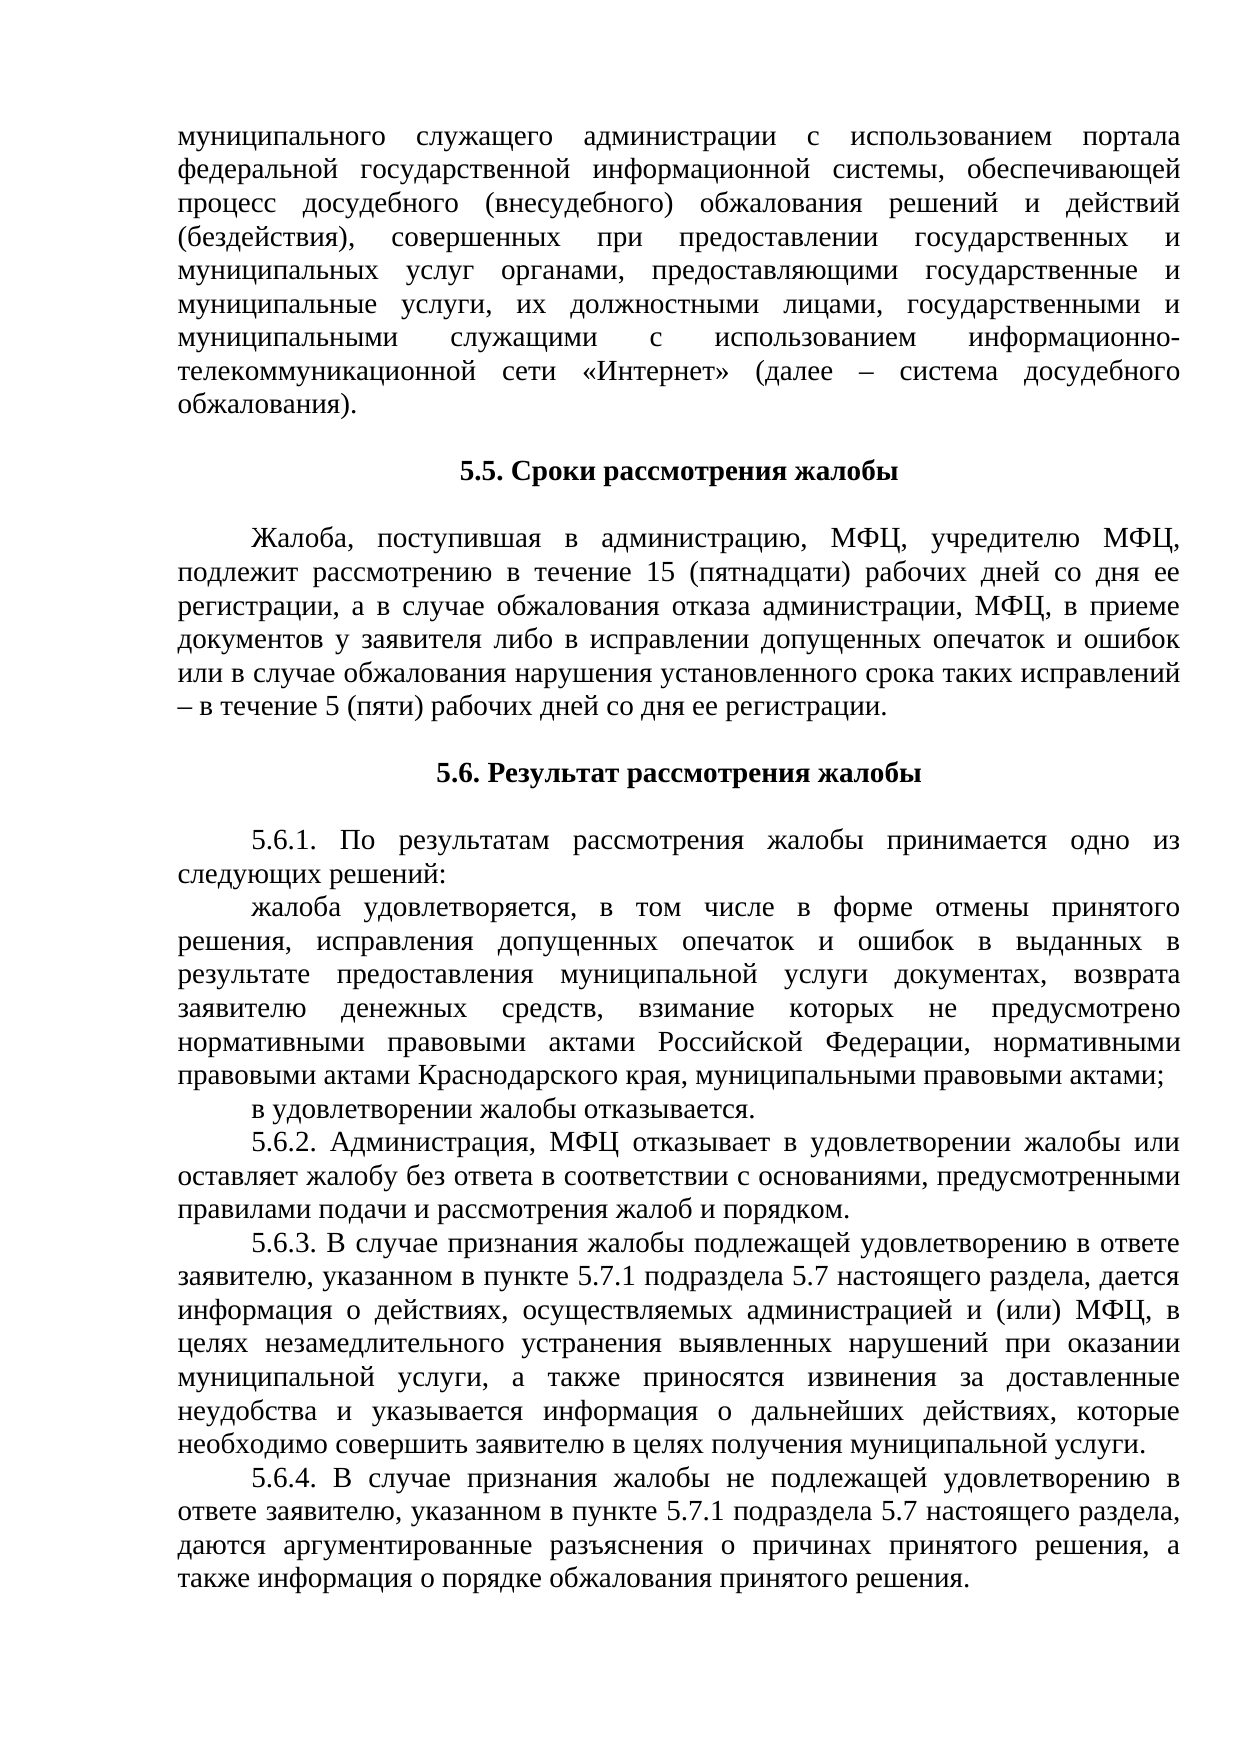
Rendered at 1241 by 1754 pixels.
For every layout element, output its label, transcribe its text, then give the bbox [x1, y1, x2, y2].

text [177, 118, 1181, 420]
text 5.6.1. По результатам рассмотрения жалобы принимается одно из следующих решений: [177, 822, 1181, 889]
text жалоба удовлетворяется, в том числе в форме отмены принятого решения, исправления допущенных опечаток и ошибок в выданных в результате предоставления муниципальной услуги документах, возврата заявителю денежных средств, взимание которых не предусмотрено нормативными правовыми актами Российской Федерации, нормативными правовыми актами Краснодарского края, муниципальными правовыми актами; [177, 889, 1181, 1091]
text 5.5. Сроки рассмотрения жалобы [177, 453, 1181, 487]
text 5.6.2. Администрация, МФЦ отказывает в удовлетворении жалобы или оставляет жалобу без ответа в соответствии с основаниями, предусмотренными правилами подачи и рассмотрения жалоб и порядком. [177, 1124, 1181, 1225]
text 5.6. Результат рассмотрения жалобы [177, 755, 1181, 789]
text 5.6.4. В случае признания жалобы не подлежащей удовлетворению в ответе заявителю, указанном в пункте 5.7.1 подраздела 5.7 настоящего раздела, даются аргументированные разъяснения о причинах принятого решения, а также информация о порядке обжалования принятого решения. [177, 1460, 1181, 1594]
text в удовлетворении жалобы отказывается. [177, 1091, 1181, 1124]
text Жалоба, поступившая в администрацию, МФЦ, учредителю МФЦ, подлежит рассмотрению в течение 15 (пятнадцати) рабочих дней со дня ее регистрации, а в случае обжалования отказа администрации, МФЦ, в приеме документов у заявителя либо в исправлении допущенных опечаток и ошибок или в случае обжалования нарушения установленного срока таких исправлений – в течение 5 (пяти) рабочих дней со дня ее регистрации. [177, 521, 1181, 722]
text 5.6.3. В случае признания жалобы подлежащей удовлетворению в ответе заявителю, указанном в пункте 5.7.1 подраздела 5.7 настоящего раздела, дается информация о действиях, осуществляемых администрацией и (или) МФЦ, в целях незамедлительного устранения выявленных нарушений при оказании муниципальной услуги, а также приносятся извинения за доставленные неудобства и указывается информация о дальнейших действиях, которые необходимо совершить заявителю в целях получения муниципальной услуги. [177, 1225, 1181, 1460]
